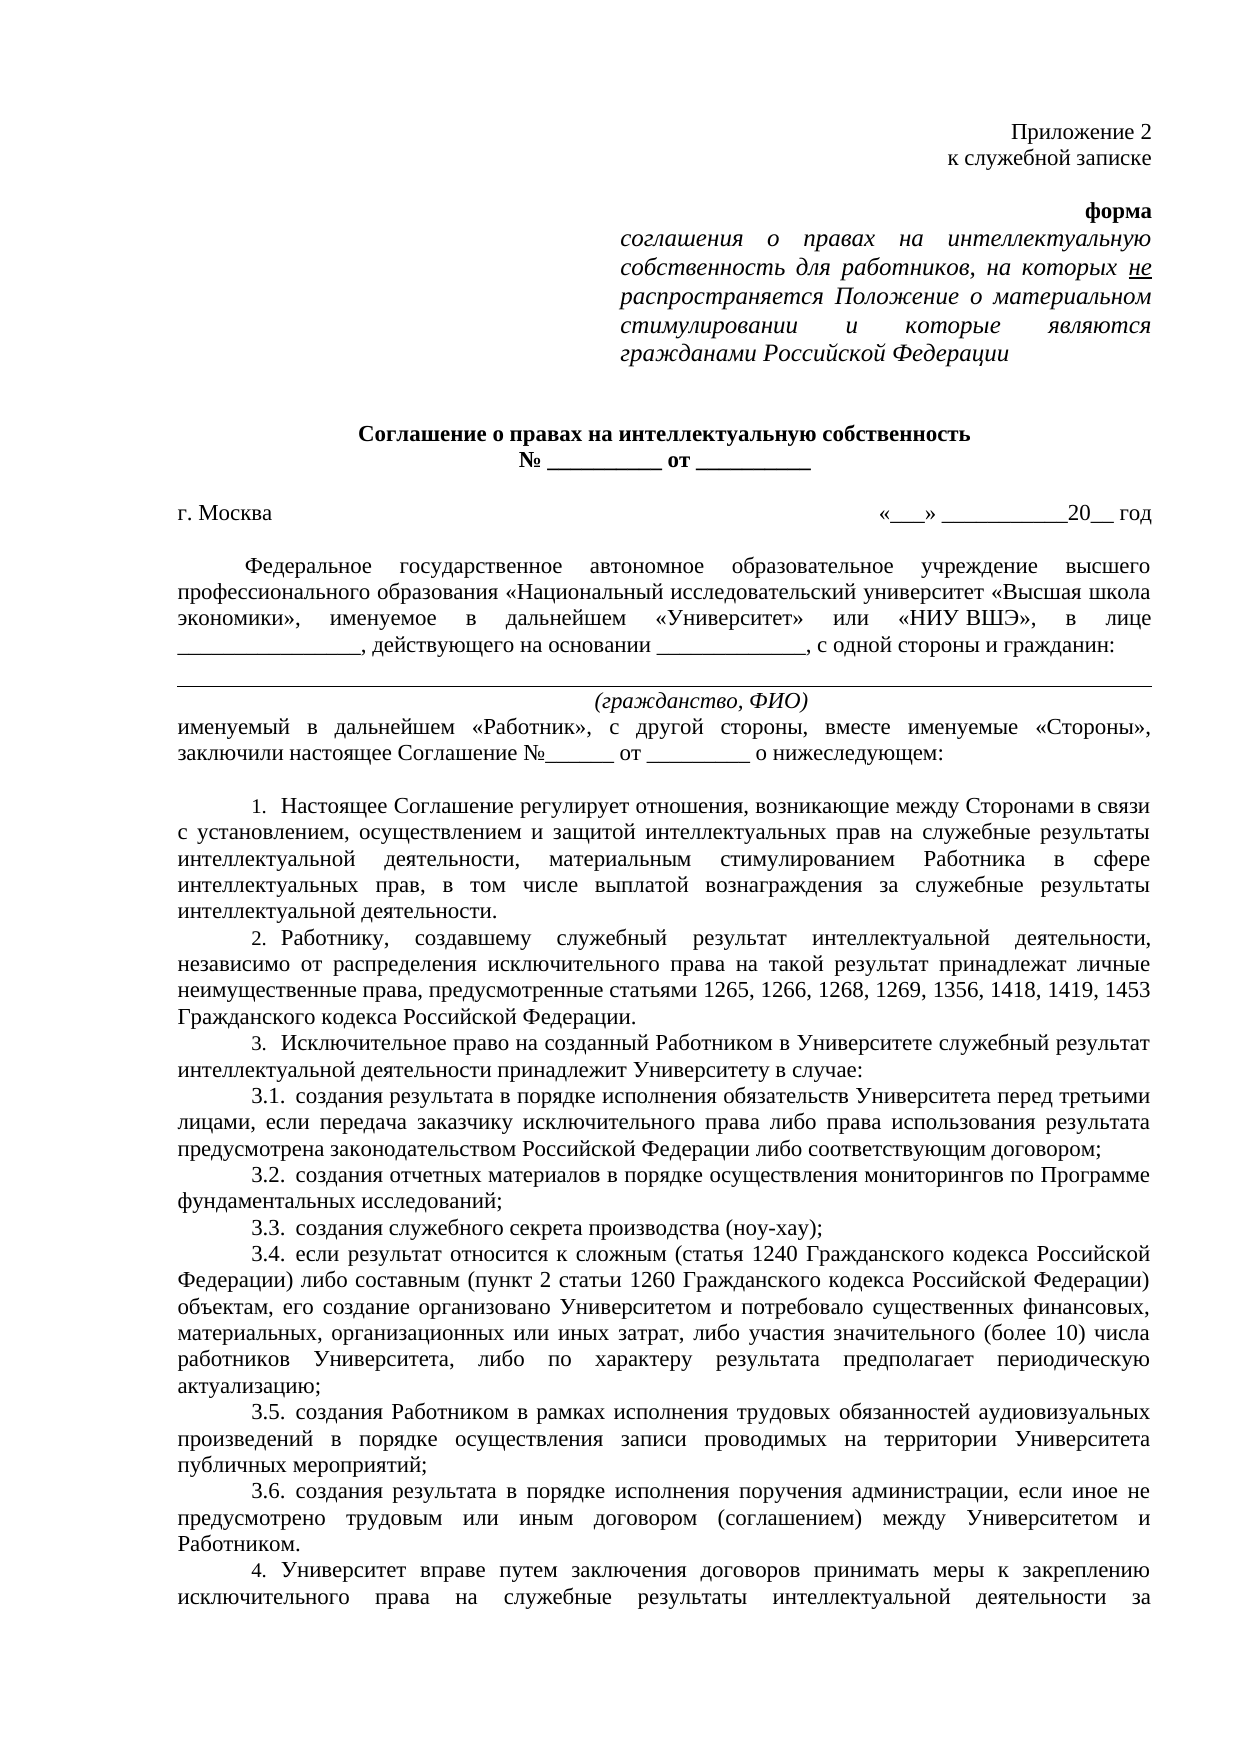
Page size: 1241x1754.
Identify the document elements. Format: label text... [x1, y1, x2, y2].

text Соглашение о правах на интеллектуальную собственность [177, 420, 1152, 446]
text № __________ от __________ [177, 446, 1152, 473]
list создания результата в порядке исполнения обязательств Университета перед третьими лицами, если передача заказчику исключительного права либо права использования результата предусмотрена законодательством Российской Федерации либо соответствующим договором; [177, 1082, 1152, 1161]
table_header г. Москва [166, 499, 664, 525]
list создания результата в порядке исполнения поручения администрации, если иное не предусмотрено трудовым или иным договором (соглашением) между Университетом и Работником. [177, 1477, 1152, 1556]
text к служебной записке [177, 144, 1152, 171]
list Настоящее Соглашение регулирует отношения, возникающие между Сторонами в связи с установлением, осуществлением и защитой интеллектуальных прав на служебные результаты интеллектуальной деятельности, материальным стимулированием Работника в сфере интеллектуальных прав, в том числе выплатой вознаграждения за служебные результаты интеллектуальной деятельности. [177, 792, 1152, 924]
text соглашения о правах на интеллектуальную собственность для работников, на которых не распространяется Положение о материальном стимулировании и которые являются гражданами Российской Федерации [620, 223, 1152, 367]
text именуемый в дальнейшем «Работник», с другой стороны, вместе именуемые «Стороны», заключили настоящее Соглашение №______ от _________ о нижеследующем: [177, 713, 1152, 766]
text Федеральное государственное автономное образовательное учреждение высшего профессионального образования «Национальный исследовательский университет «Высшая школа экономики», именуемое в дальнейшем «Университет» или «НИУ ВШЭ», в лице ________________, действующего на основании _____________, с одной стороны и гражданин: [177, 552, 1152, 657]
text форма [177, 197, 1152, 223]
list создания служебного секрета производства (ноу-хау); [177, 1214, 1152, 1240]
list Исключительное право на созданный Работником в Университете служебный результат интеллектуальной деятельности принадлежит Университету в случае: [177, 1029, 1152, 1082]
list создания Работником в рамках исполнения трудовых обязанностей аудиовизуальных произведений в порядке осуществления записи проводимых на территории Университета публичных мероприятий; [177, 1398, 1152, 1477]
list создания отчетных материалов в порядке осуществления мониторингов по Программе фундаментальных исследований; [177, 1161, 1152, 1214]
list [177, 1556, 1152, 1609]
list если результат относится к сложным (статья 1240 Гражданского кодекса Российской Федерации) либо составным (пункт 2 статьи 1260 Гражданского кодекса Российской Федерации) объектам, его создание организовано Университетом и потребовало существенных финансовых, материальных, организационных или иных затрат, либо участия значительного (более 10) числа работников Университета, либо по характеру результата предполагает периодическую актуализацию; [177, 1240, 1152, 1398]
table_header «___» ___________20__ год [664, 499, 1163, 525]
text (гражданство, ФИО) [177, 687, 1152, 713]
text Приложение 2 [177, 118, 1152, 144]
list Работнику, создавшему служебный результат интеллектуальной деятельности, независимо от распределения исключительного права на такой результат принадлежат личные неимущественные права, предусмотренные статьями 1265, 1266, 1268, 1269, 1356, 1418, 1419, 1453 Гражданского кодекса Российской Федерации. [177, 924, 1152, 1029]
